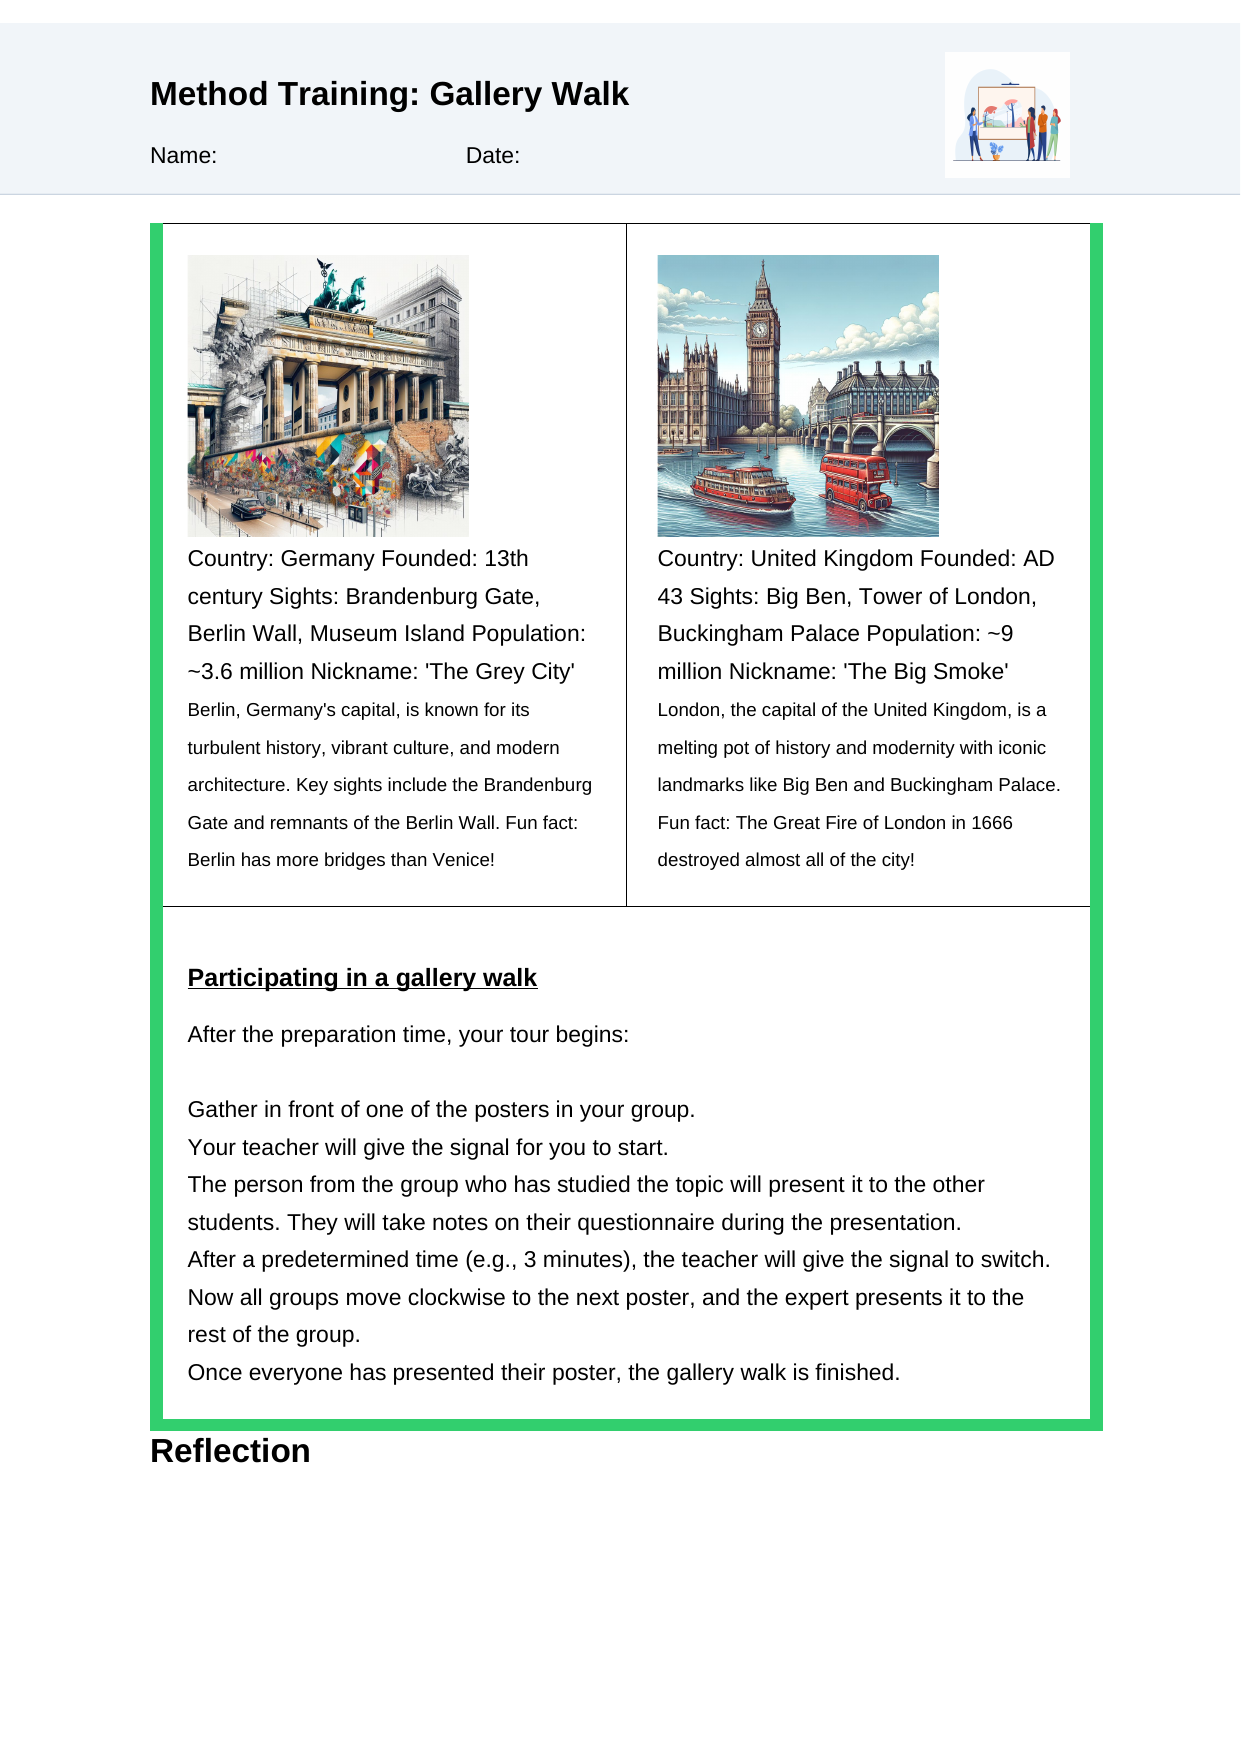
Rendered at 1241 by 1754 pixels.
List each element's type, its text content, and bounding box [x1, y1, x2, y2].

picture [657, 255, 939, 537]
picture [187, 255, 469, 537]
picture [0, 23, 1241, 195]
subtitle Reflection [150, 1431, 1090, 1469]
table_header Participating in a gallery walk After the preparation time, your tour begins: Gather in front of one of the posters in your group. Your teacher will give the signal for you to start. The person from the group who has studied the topic will present it to the other students. They will take notes on their questionnaire during the presentation. After a predetermined time (e.g., 3 minutes), the teacher will give the signal to switch. Now all groups move clockwise to the next poster, and the expert presents it to the rest of the group. Once everyone has presented their poster, the gallery walk is finished. [163, 907, 1090, 1419]
